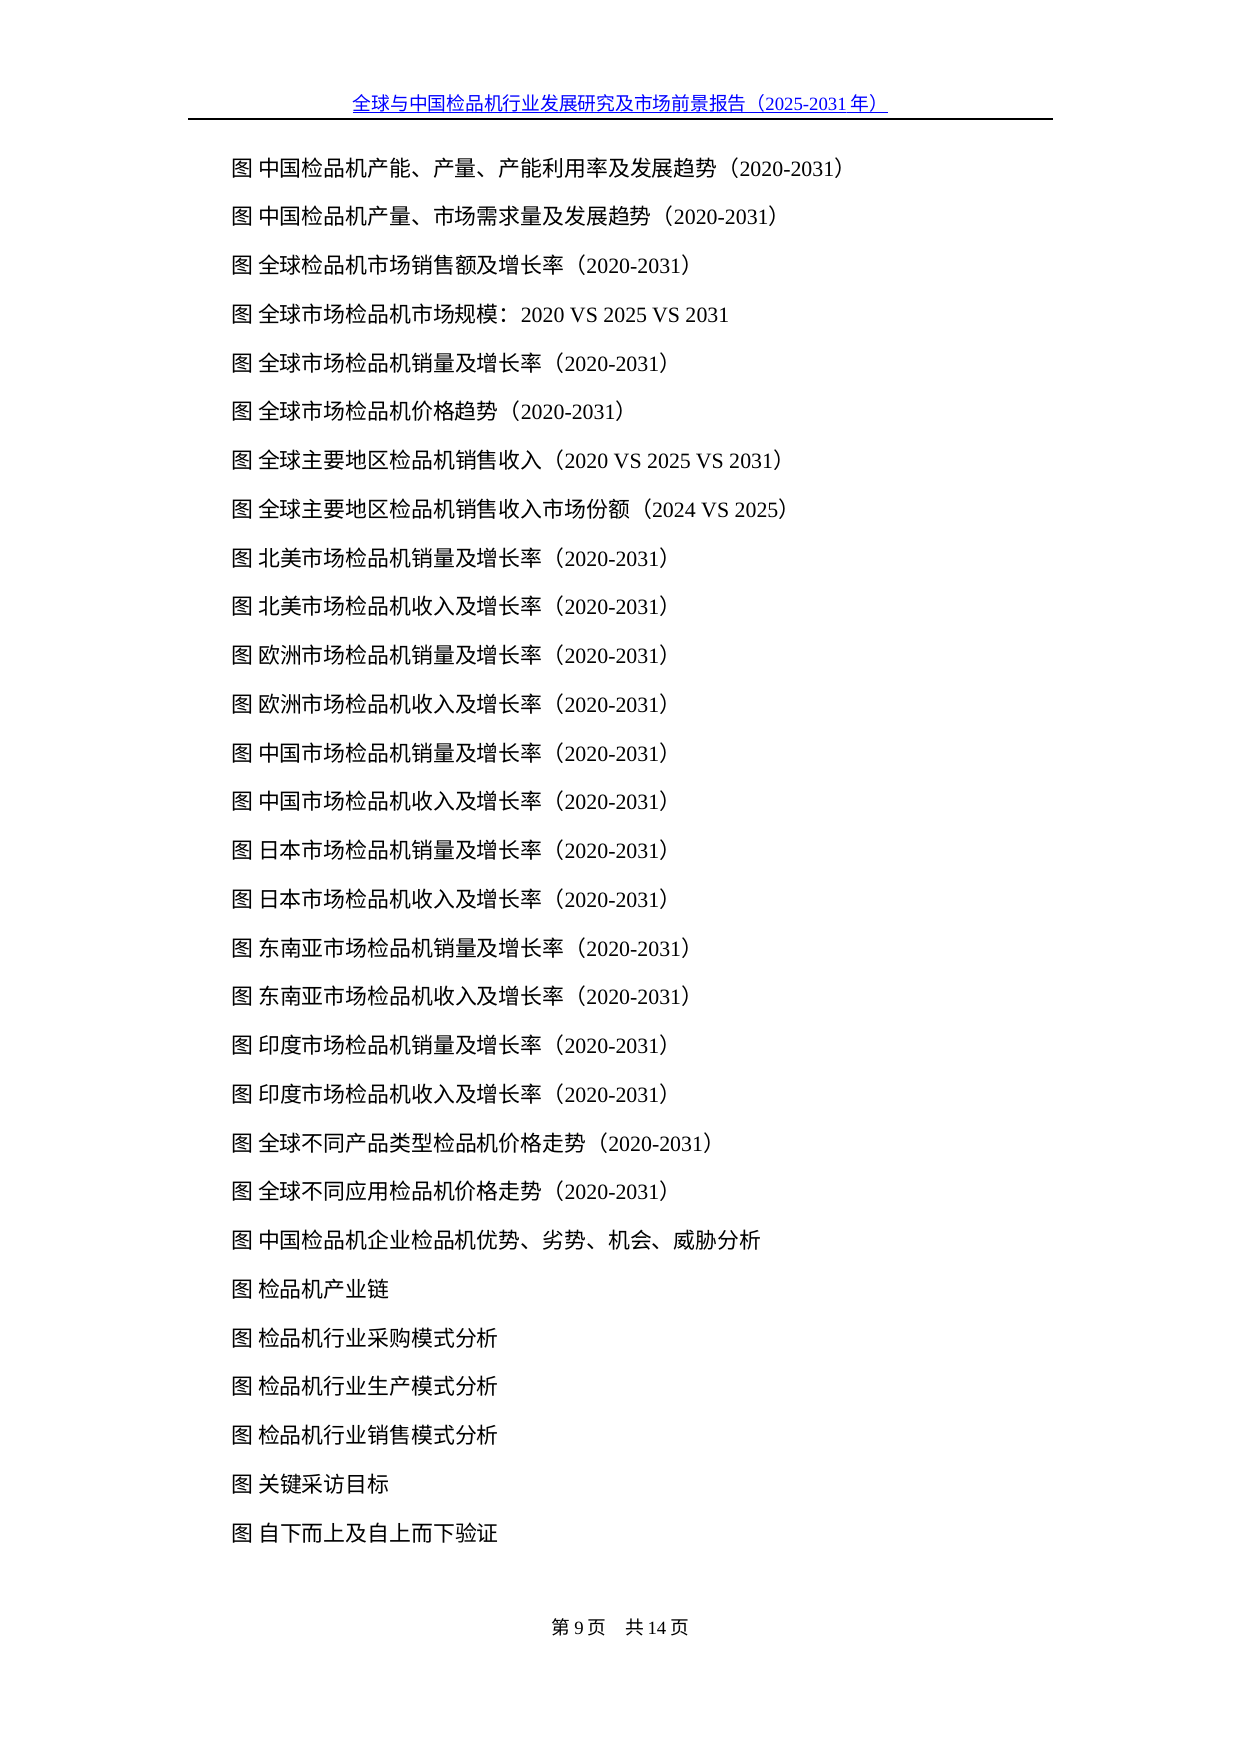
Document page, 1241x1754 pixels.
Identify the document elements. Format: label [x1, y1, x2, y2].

text [187, 150, 1053, 1548]
